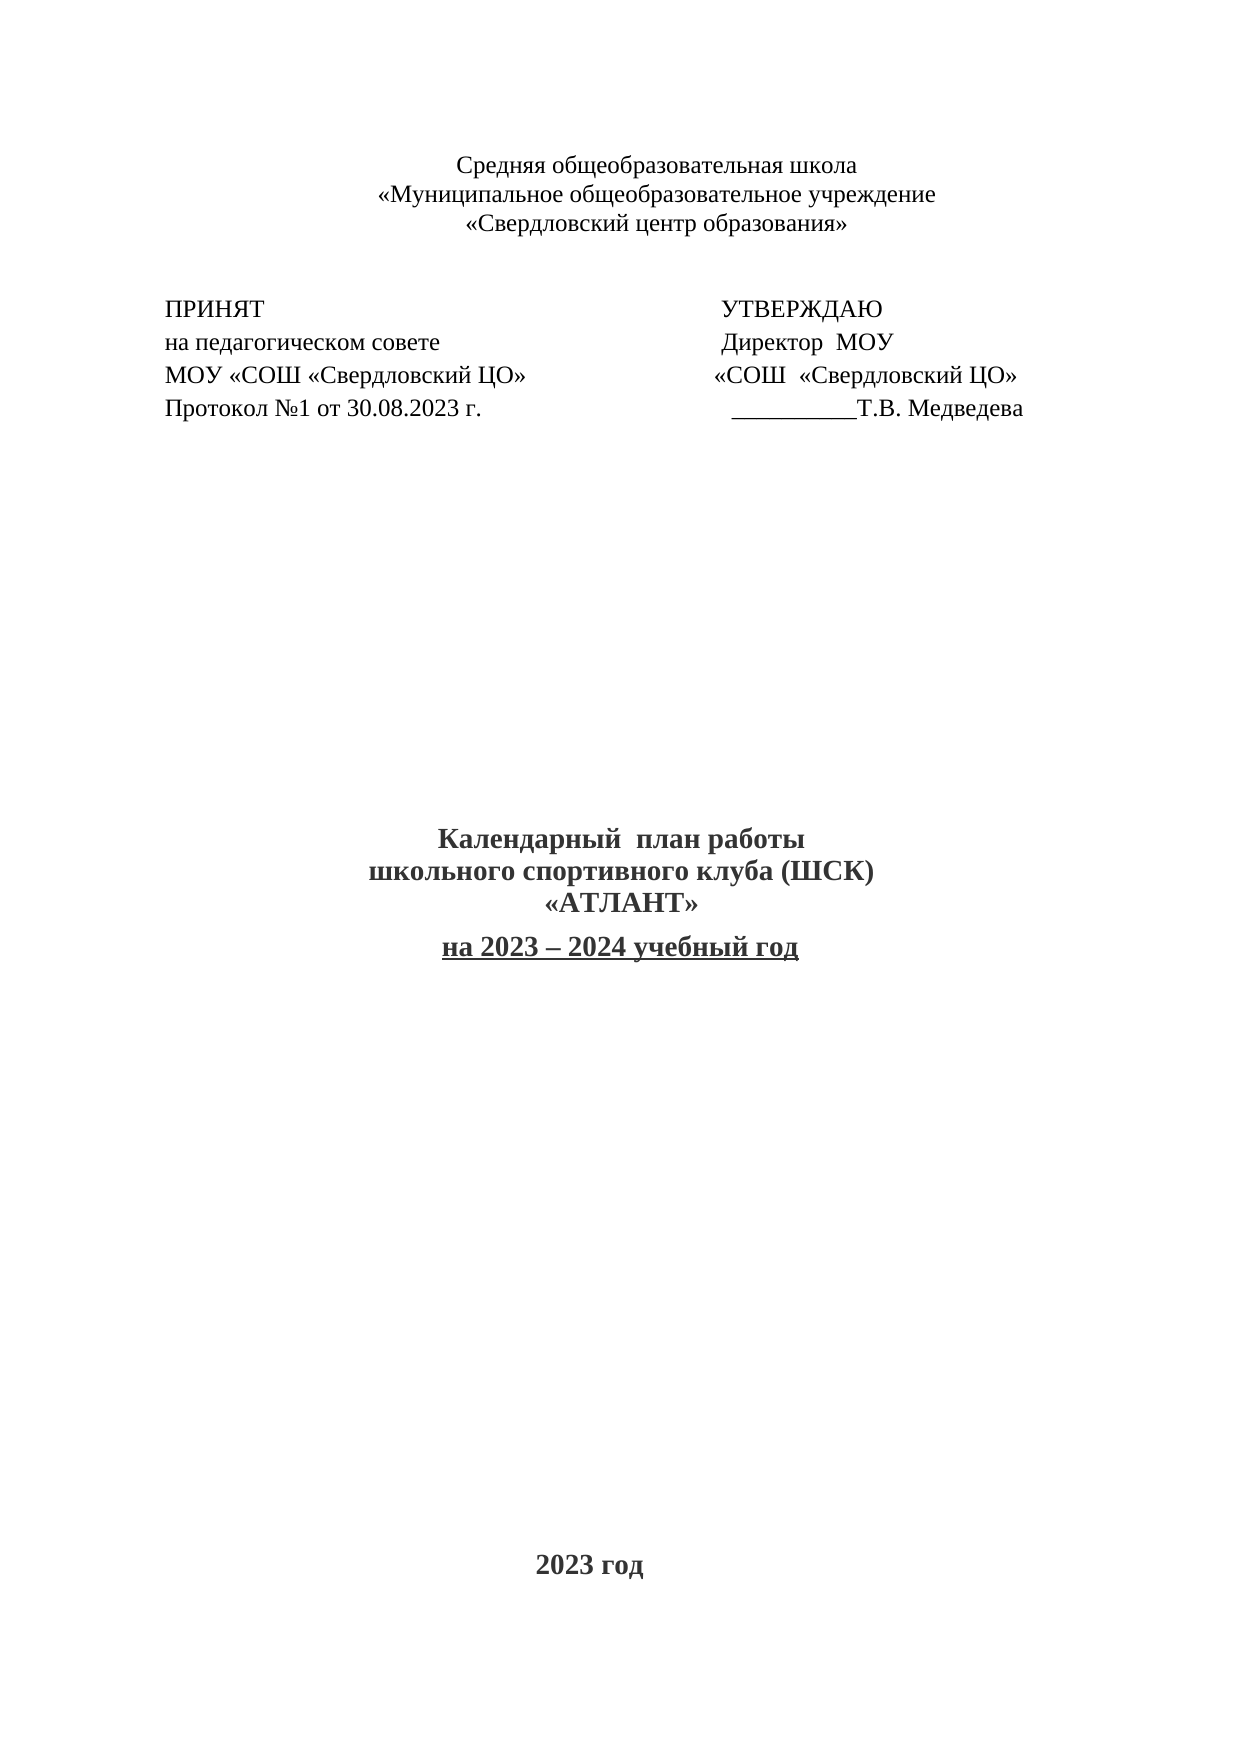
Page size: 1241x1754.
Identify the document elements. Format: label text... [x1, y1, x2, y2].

list на педагогическом совете Директор МОУ [164, 327, 1148, 356]
list ПРИНЯТ УТВЕРЖДАЮ [164, 294, 1148, 323]
text на 2023 – 2024 учебный год [442, 929, 1148, 963]
text 2023 год [535, 1547, 1148, 1581]
list Протокол №1 от 30.08.2023 г. __________Т.В. Медведева [164, 393, 1148, 421]
text «АТЛАНТ» [221, 887, 1021, 919]
text «Свердловский центр образования» [164, 208, 1148, 236]
text «Муниципальное общеобразовательное учреждение [164, 179, 1148, 208]
text школьного спортивного клуба (ШСК) [221, 855, 1021, 887]
text Средняя общеобразовательная школа [164, 150, 1148, 179]
text Календарный план работы [221, 823, 1021, 855]
list МОУ «СОШ «Свердловский ЦО» «СОШ «Свердловский ЦО» [164, 360, 1148, 388]
